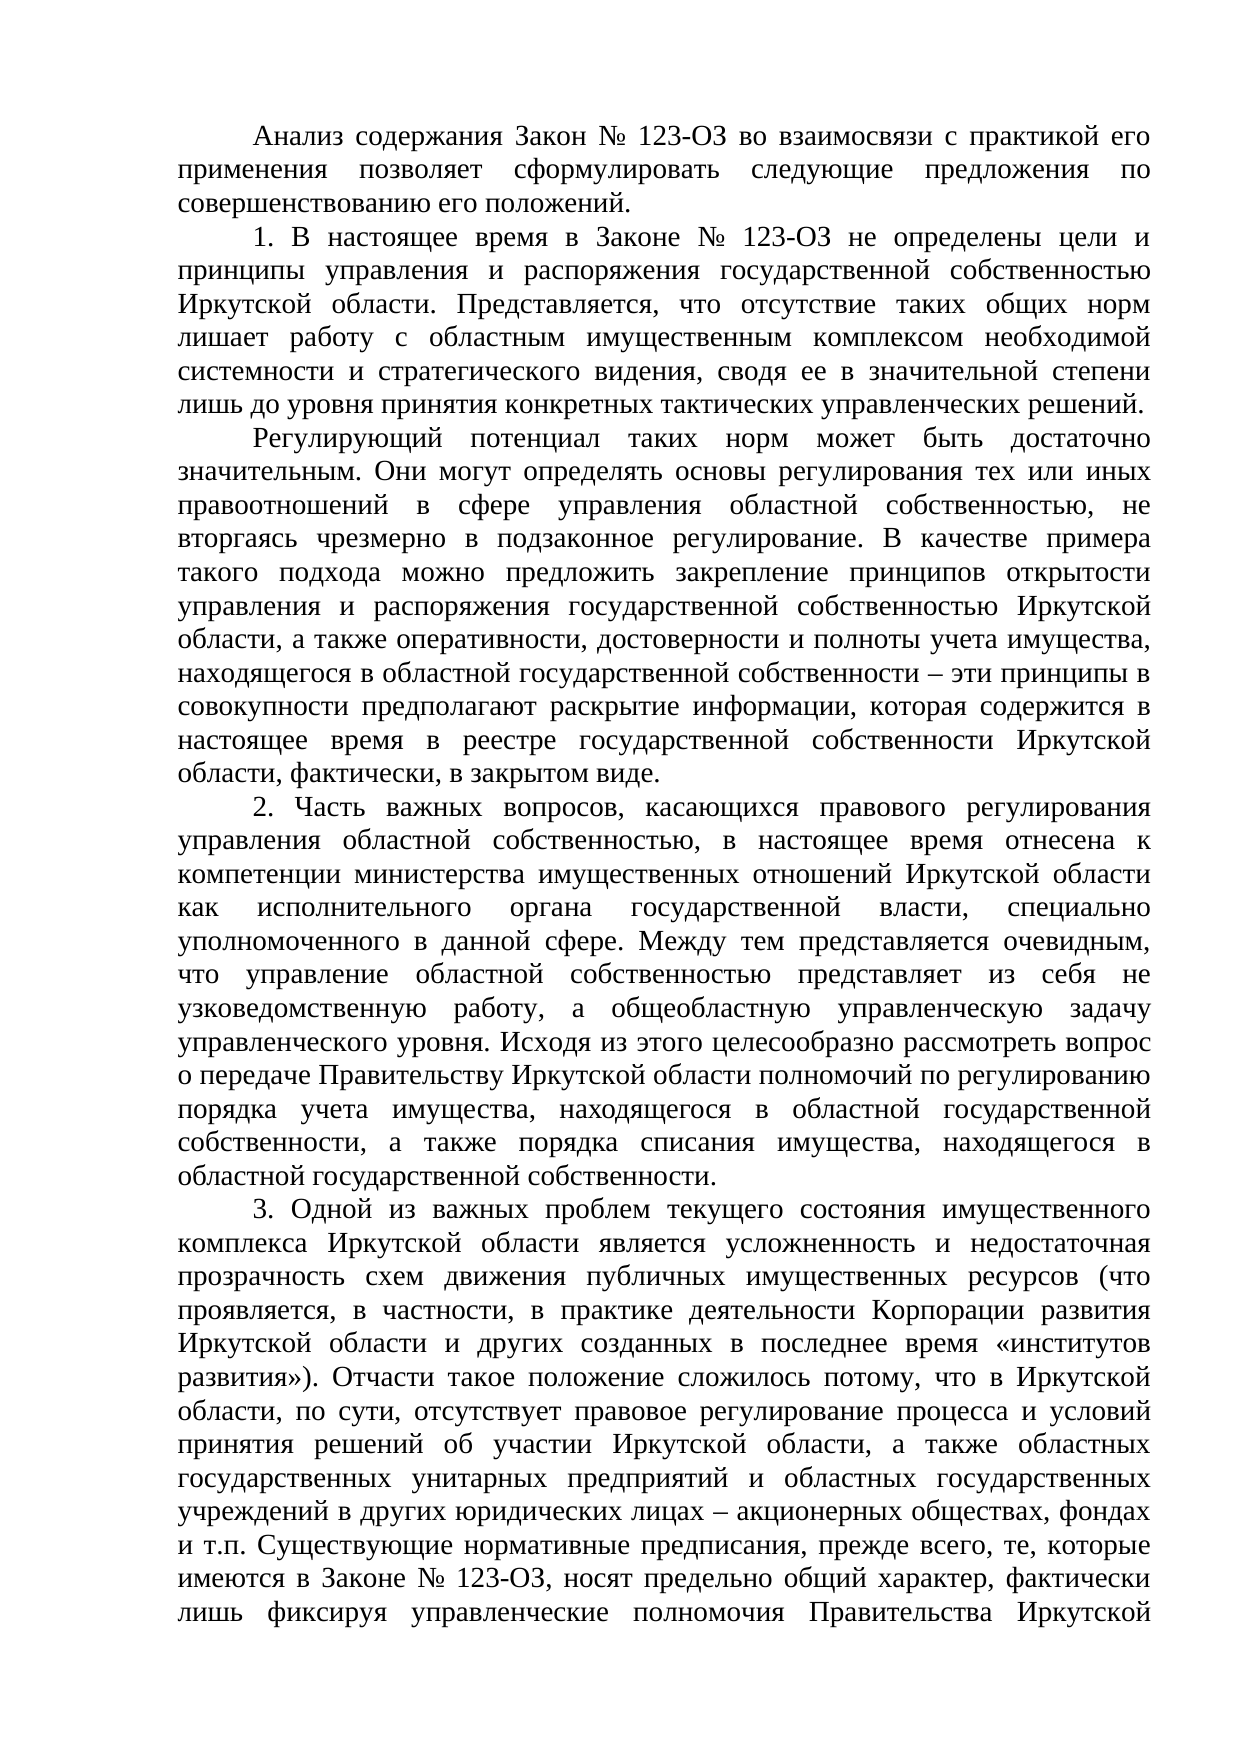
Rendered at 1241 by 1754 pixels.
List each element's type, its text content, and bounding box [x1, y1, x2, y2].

text Регулирующий потенциал таких норм может быть достаточно значительным. Они могут определять основы регулирования тех или иных правоотношений в сфере управления областной собственностью, не вторгаясь чрезмерно в подзаконное регулирование. В качестве примера такого подхода можно предложить закрепление принципов открытости управления и распоряжения государственной собственностью Иркутской области, а также оперативности, достоверности и полноты учета имущества, находящегося в областной государственной собственности – эти принципы в совокупности предполагают раскрытие информации, которая содержится в настоящее время в реестре государственной собственности Иркутской области, фактически, в закрытом виде. [177, 420, 1152, 789]
text 1. В настоящее время в Законе № 123-ОЗ не определены цели и принципы управления и распоряжения государственной собственностью Иркутской области. Представляется, что отсутствие таких общих норм лишает работу с областным имущественным комплексом необходимой системности и стратегического видения, сводя ее в значительной степени лишь до уровня принятия конкретных тактических управленческих решений. [177, 219, 1152, 420]
text Анализ содержания Закон № 123-ОЗ во взаимосвязи с практикой его применения позволяет сформулировать следующие предложения по совершенствованию его положений. [177, 118, 1152, 219]
text 2. Часть важных вопросов, касающихся правового регулирования управления областной собственностью, в настоящее время отнесена к компетенции министерства имущественных отношений Иркутской области как исполнительного органа государственной власти, специально уполномоченного в данной сфере. Между тем представляется очевидным, что управление областной собственностью представляет из себя не узковедомственную работу, а общеобластную управленческую задачу управленческого уровня. Исходя из этого целесообразно рассмотреть вопрос о передаче Правительству Иркутской области полномочий по регулированию порядка учета имущества, находящегося в областной государственной собственности, а также порядка списания имущества, находящегося в областной государственной собственности. [177, 789, 1152, 1191]
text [177, 1191, 1152, 1627]
